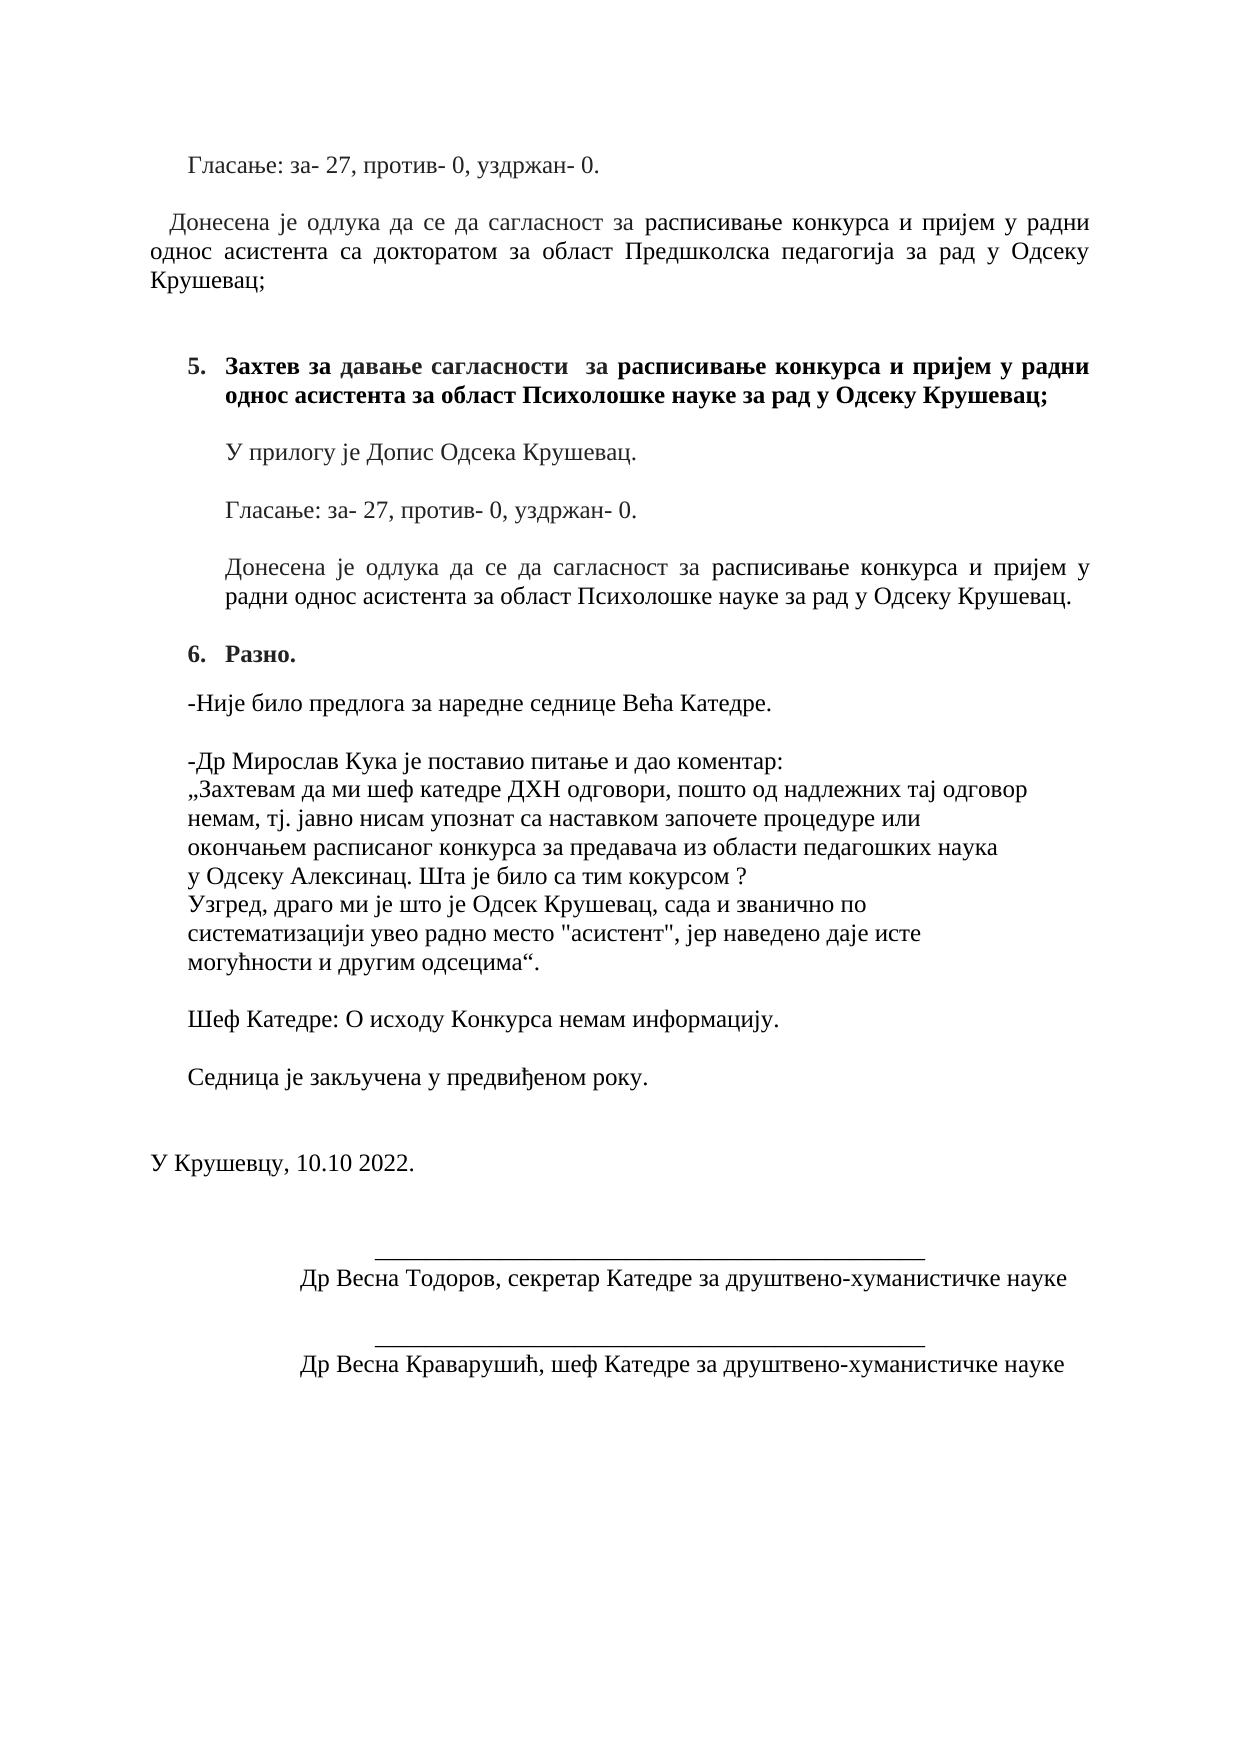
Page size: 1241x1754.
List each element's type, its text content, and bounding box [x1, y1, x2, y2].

text ____________________________________________ [300, 1234, 1090, 1263]
text Донесена је одлука да се да сагласност за расписивање конкурса и пријем у радни однос асистента са докторатом за област Предшколска педагогија за рад у Одсеку Крушевац; [150, 207, 1090, 294]
text систематизацији увео радно место "асистент", јер наведено даје исте [150, 918, 1090, 947]
text Узгред, драго ми је што је Одсек Крушевац, сада и званично по [150, 889, 1090, 918]
text могућности и другим одсецима“. [150, 947, 1090, 976]
list У прилогу је Допис Одсека Крушевац. [225, 437, 1090, 466]
text у Одсеку Алексинац. Шта је било са тим кокурсом ? [150, 861, 1090, 889]
text „Захтевам да ми шеф катедре ДХН одговори, пошто од надлежних тај одговор [150, 774, 1090, 803]
text Седница је закључена у предвиђеном року. [150, 1062, 1090, 1091]
text ____________________________________________ [300, 1321, 1090, 1349]
text окончањем расписаног конкурса за предавача из области педагошких наука [150, 832, 1090, 861]
text немам, тј. јавно нисам упознат са наставком започете процедуре или [150, 803, 1090, 832]
text Гласање: за- 27, против- 0, уздржан- 0. [187, 150, 1090, 179]
list Разно. [187, 639, 1090, 667]
text Др Весна Краварушић, шеф Катедре за друштвено-хуманистичке науке [225, 1349, 1090, 1378]
text У Крушевцу, 10.10 2022. [150, 1148, 1090, 1177]
text Шеф Катедре: О исходу Конкурса немам информацију. [150, 1004, 1090, 1033]
list Гласање: за- 27, против- 0, уздржан- 0. [225, 495, 1090, 524]
text -Није било предлога за наредне седнице Већа Катедре. [150, 688, 1090, 717]
text -Др Мирослав Кука је поставио питање и дао коментар: [150, 746, 1090, 774]
list Захтев за давање сагласности за расписивање конкурса и пријем у радни однос асистента за област Психолошке науке за рад у Одсеку Крушевац; [187, 351, 1090, 409]
text Др Весна Тодоров, секретар Катедре за друштвено-хуманистичке науке [225, 1263, 1090, 1292]
list Донесена је одлука да се да сагласност за расписивање конкурса и пријем у радни однос асистента за област Психолошке науке за рад у Одсеку Крушевац. [225, 552, 1090, 610]
